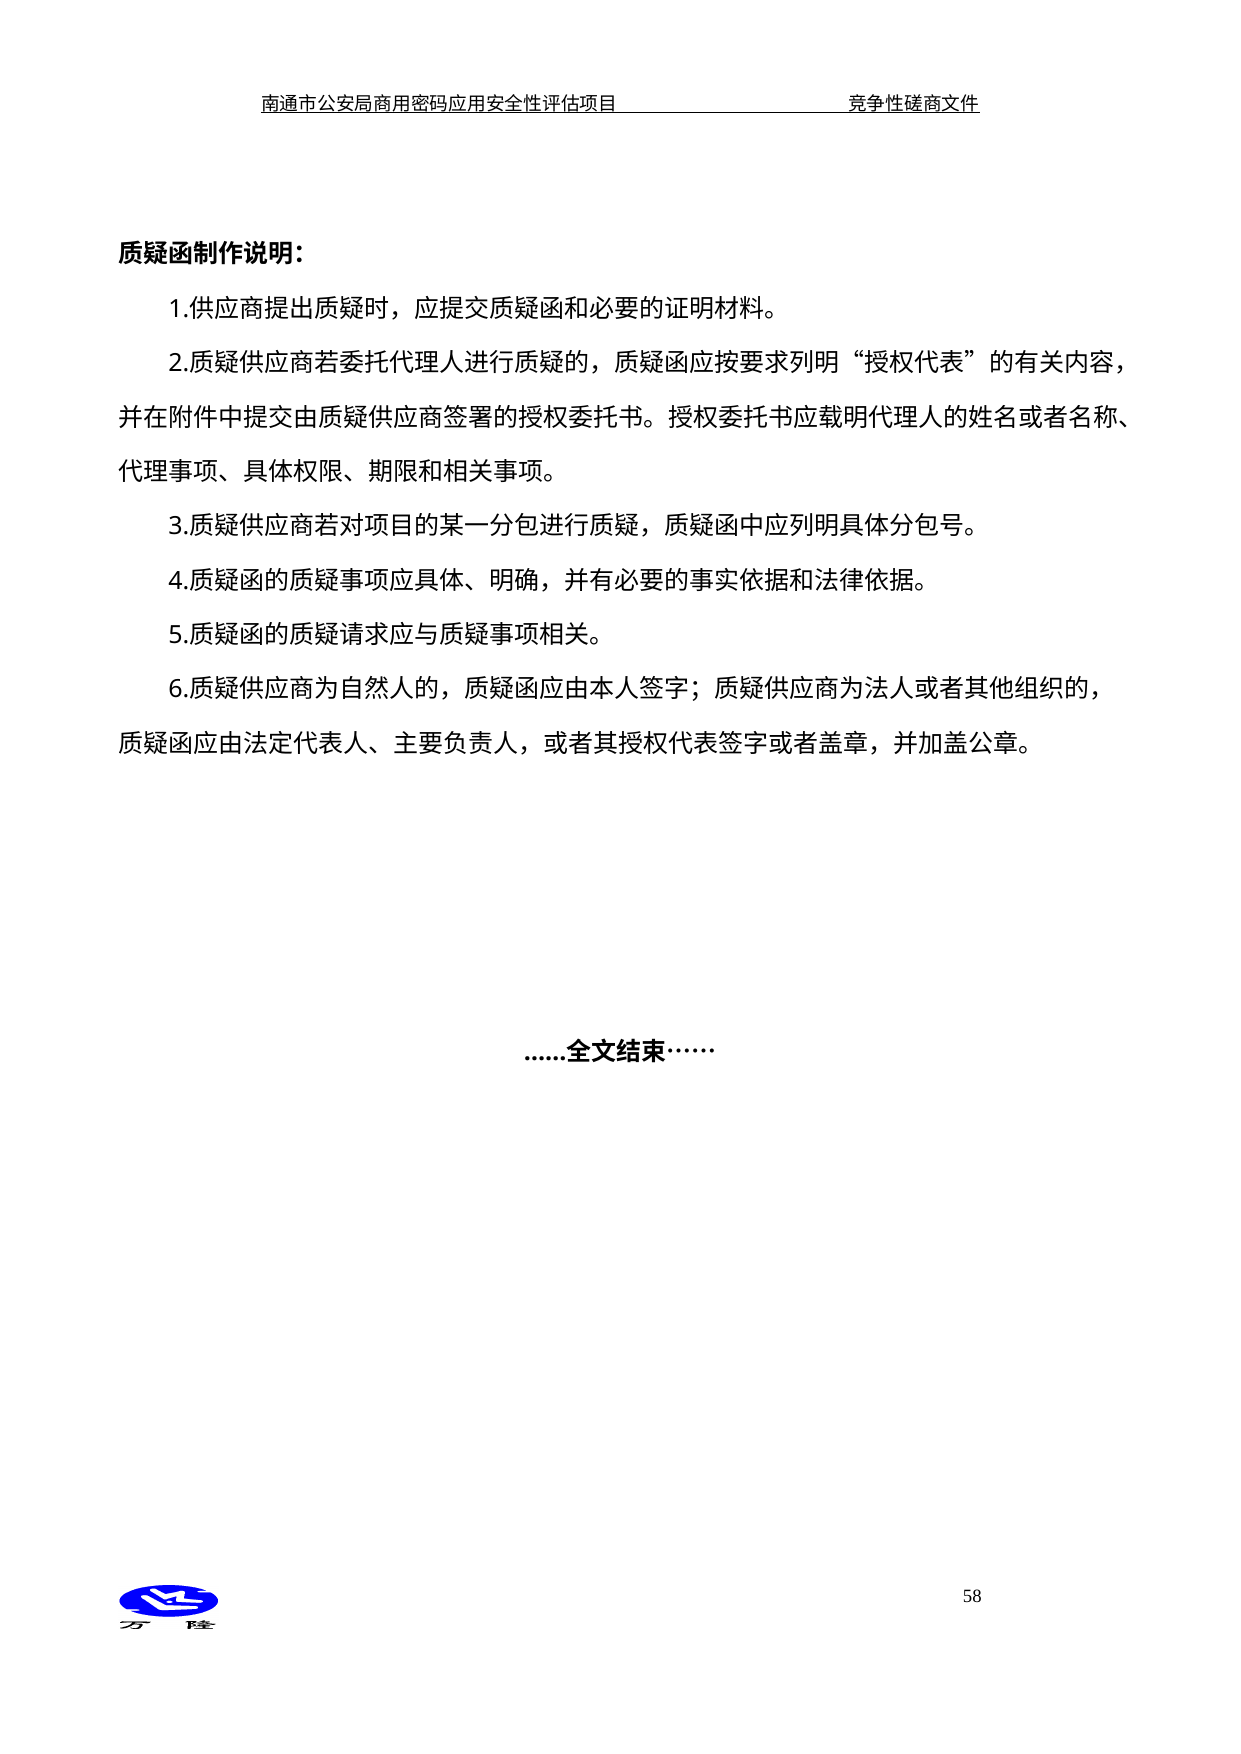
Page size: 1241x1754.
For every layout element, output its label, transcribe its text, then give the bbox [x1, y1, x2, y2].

text 6.质疑供应商为自然人的，质疑函应由本人签字；质疑供应商为法人或者其他组织的，质疑函应由法定代表人、主要负责人，或者其授权代表签字或者盖章，并加盖公章。 [118, 669, 1122, 759]
subtitle ……全文结束…… [118, 1017, 1122, 1082]
text 2.质疑供应商若委托代理人进行质疑的，质疑函应按要求列明“授权代表”的有关内容，并在附件中提交由质疑供应商签署的授权委托书。授权委托书应载明代理人的姓名或者名称、代理事项、具体权限、期限和相关事项。 [118, 343, 1122, 488]
text 质疑函制作说明： [118, 234, 1122, 270]
text 4.质疑函的质疑事项应具体、明确，并有必要的事实依据和法律依据。 [118, 560, 1122, 596]
text 1.供应商提出质疑时，应提交质疑函和必要的证明材料。 [118, 288, 1122, 324]
text 5.质疑函的质疑请求应与质疑事项相关。 [118, 614, 1122, 651]
picture [118, 1585, 220, 1629]
text 3.质疑供应商若对项目的某一分包进行质疑，质疑函中应列明具体分包号。 [118, 506, 1122, 542]
